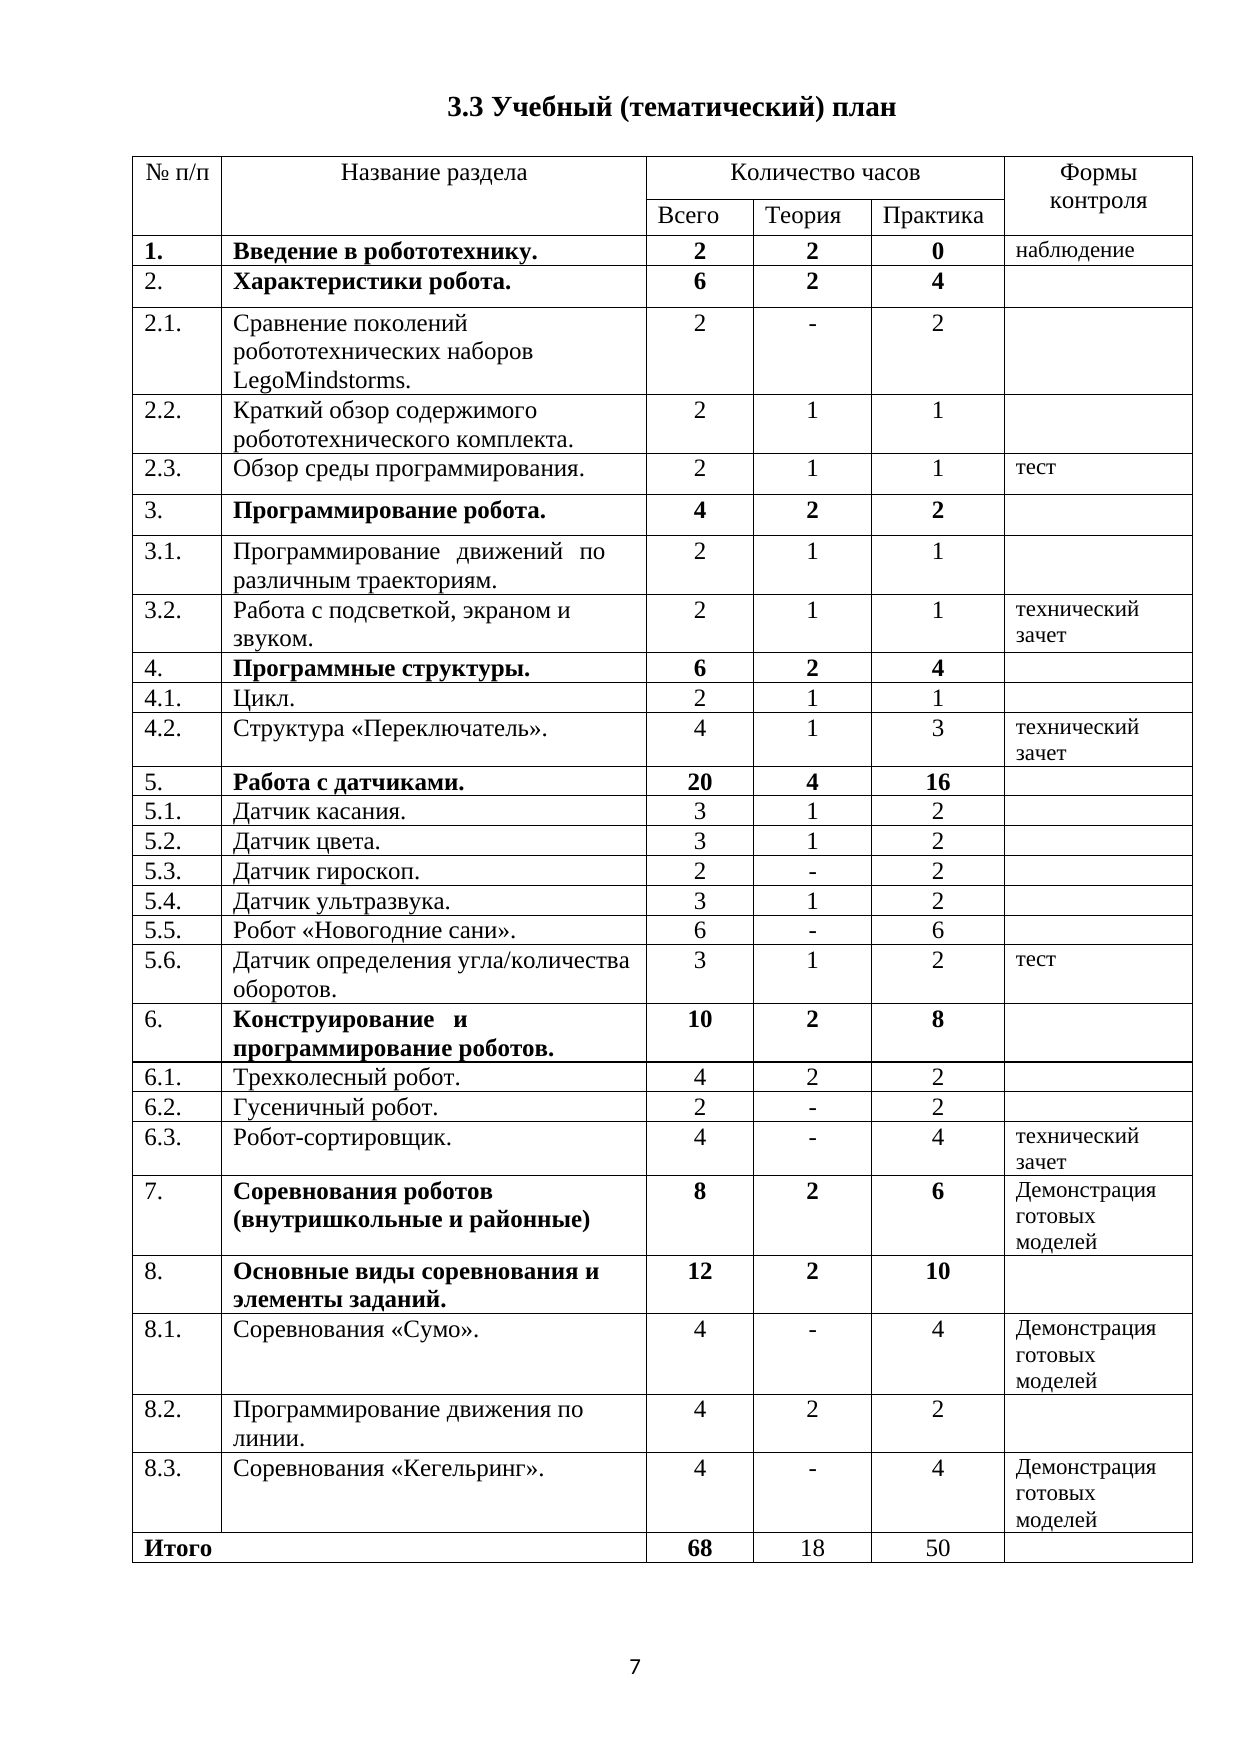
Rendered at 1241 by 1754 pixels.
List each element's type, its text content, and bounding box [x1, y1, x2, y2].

table_cell 5.4. [133, 886, 221, 914]
table_cell Соревнования «Кегельринг». [222, 1453, 646, 1532]
table_cell 0 [872, 236, 1004, 265]
table_header Формы контроля [1005, 157, 1192, 235]
table_cell 2 [647, 454, 753, 494]
table_cell 2 [872, 1063, 1004, 1091]
table_cell 3 [647, 886, 753, 914]
table_cell 4 [872, 266, 1004, 307]
table_cell 1 [754, 536, 871, 594]
table_cell 6 [647, 653, 753, 682]
table_cell [1005, 683, 1192, 712]
table_cell 18 [754, 1533, 871, 1562]
table_cell Соревнования «Сумо». [222, 1314, 646, 1393]
table_cell 2 [872, 308, 1004, 394]
table_cell - [754, 308, 871, 394]
table_cell 2.1. [133, 308, 221, 394]
table_cell 4 [872, 1453, 1004, 1532]
table_cell 8.3. [133, 1453, 221, 1532]
table_cell 2 [754, 1395, 871, 1452]
table_cell Робот «Новогодние сани». [222, 916, 646, 944]
table_cell 2 [872, 1092, 1004, 1121]
table_cell 2 [754, 653, 871, 682]
table_cell Основные виды соревнования и элементы заданий. [222, 1256, 646, 1313]
table_cell 4 [647, 1122, 753, 1175]
table_cell 2 [754, 236, 871, 265]
table_cell - [754, 1122, 871, 1175]
table_cell 2 [872, 886, 1004, 914]
table_cell Программирование движения по линии. [222, 1395, 646, 1452]
table_cell 1 [754, 454, 871, 494]
table_cell [1005, 308, 1192, 394]
table_cell 4 [647, 1453, 753, 1532]
table_cell 1 [872, 595, 1004, 652]
table_cell Робот-сортировщик. [222, 1122, 646, 1175]
table_cell 6 [647, 916, 753, 944]
table_cell 5.6. [133, 945, 221, 1003]
table_cell 6.1. [133, 1063, 221, 1091]
table_cell - [754, 856, 871, 885]
table_cell - [754, 1092, 871, 1121]
table_cell 4.2. [133, 713, 221, 766]
table_cell 3 [872, 713, 1004, 766]
table_cell Итого [133, 1533, 646, 1562]
table_cell Конструирование и программирование роботов. [222, 1004, 646, 1061]
table_cell Обзор среды программирования. [222, 454, 646, 494]
table_cell 2 [647, 1092, 753, 1121]
table_cell 8 [647, 1176, 753, 1255]
table_cell 12 [647, 1256, 753, 1313]
table_cell 8.2. [133, 1395, 221, 1452]
table_cell технический зачет [1005, 1122, 1192, 1175]
table_cell [1005, 653, 1192, 682]
table_cell 68 [647, 1533, 753, 1562]
table_cell 2 [647, 236, 753, 265]
table_cell [1005, 1395, 1192, 1452]
table_cell 1 [754, 595, 871, 652]
table_cell Программные структуры. [222, 653, 646, 682]
table_cell 2 [647, 536, 753, 594]
table_cell 2 [647, 856, 753, 885]
table_cell 5.3. [133, 856, 221, 885]
table_cell 6 [647, 266, 753, 307]
table_cell Гусеничный робот. [222, 1092, 646, 1121]
table_cell Всего [647, 200, 753, 235]
table_cell 1 [754, 886, 871, 914]
table_cell 1 [754, 796, 871, 825]
table_cell Датчик касания. [222, 796, 646, 825]
table_cell 6.3. [133, 1122, 221, 1175]
table_cell 16 [872, 767, 1004, 795]
table_header Название раздела [222, 157, 646, 235]
table_cell [1005, 395, 1192, 452]
table_cell 1 [754, 826, 871, 855]
table_cell Датчик цвета. [222, 826, 646, 855]
table_cell 5.1. [133, 796, 221, 825]
table_cell Структура «Переключатель». [222, 713, 646, 766]
table_cell Датчик ультразвука. [222, 886, 646, 914]
table_cell 8. [133, 1256, 221, 1313]
table_cell 4 [647, 1395, 753, 1452]
table_cell 6.2. [133, 1092, 221, 1121]
table_cell 1 [872, 454, 1004, 494]
table_cell 2 [754, 495, 871, 535]
table_cell 2 [647, 395, 753, 452]
table_cell 2 [754, 1176, 871, 1255]
table_cell 3. [133, 495, 221, 535]
table_cell 2 [872, 495, 1004, 535]
table_cell 4 [754, 767, 871, 795]
table_cell технический зачет [1005, 595, 1192, 652]
table_cell Введение в робототехнику. [222, 236, 646, 265]
table_cell [1005, 1256, 1192, 1313]
table_cell 4 [647, 1063, 753, 1091]
table_header Количество часов [647, 157, 1004, 199]
table_cell 1 [872, 683, 1004, 712]
table_cell Работа с датчиками. [222, 767, 646, 795]
table_cell 2 [647, 308, 753, 394]
table_cell [1005, 886, 1192, 914]
table_cell 2.2. [133, 395, 221, 452]
table_cell [1005, 266, 1192, 307]
table_cell 4 [872, 1314, 1004, 1393]
table_cell [1005, 1004, 1192, 1061]
table_cell 4. [133, 653, 221, 682]
table_cell 20 [647, 767, 753, 795]
table_cell 2 [754, 1256, 871, 1313]
table_cell 3 [647, 945, 753, 1003]
table_cell 1. [133, 236, 221, 265]
table_cell 5. [133, 767, 221, 795]
text 3.3 Учебный (тематический) план [133, 89, 1137, 122]
table_cell Практика [872, 200, 1004, 235]
table_cell 4 [872, 653, 1004, 682]
table_cell 1 [754, 713, 871, 766]
table_cell 4 [647, 713, 753, 766]
table_cell 2 [647, 683, 753, 712]
table_cell тест [1005, 945, 1192, 1003]
table_cell 2 [872, 1395, 1004, 1452]
table_cell 2 [872, 826, 1004, 855]
table_cell Демонстрация готовых моделей [1005, 1453, 1192, 1532]
table_cell Краткий обзор содержимого робототехнического комплекта. [222, 395, 646, 452]
table_cell Датчик определения угла/количества оборотов. [222, 945, 646, 1003]
table_cell технический зачет [1005, 713, 1192, 766]
table_cell 4 [872, 1122, 1004, 1175]
table_cell 10 [647, 1004, 753, 1061]
table_cell 2 [754, 1063, 871, 1091]
table_cell 50 [872, 1533, 1004, 1562]
table_cell 1 [754, 395, 871, 452]
table_cell 2. [133, 266, 221, 307]
table_cell 3 [647, 826, 753, 855]
table_cell Датчик гироскоп. [222, 856, 646, 885]
table_cell тест [1005, 454, 1192, 494]
table_header № п/п [133, 157, 221, 235]
table_cell [1005, 495, 1192, 535]
table_cell Трехколесный робот. [222, 1063, 646, 1091]
table_cell 4.1. [133, 683, 221, 712]
table_cell 1 [872, 536, 1004, 594]
table_cell Теория [754, 200, 871, 235]
table_cell [1005, 1533, 1192, 1562]
table_cell Соревнования роботов (внутришкольные и районные) [222, 1176, 646, 1255]
table_cell [1005, 767, 1192, 795]
table_cell - [754, 1314, 871, 1393]
table_cell Цикл. [222, 683, 646, 712]
table_cell [1005, 536, 1192, 594]
table_cell 6 [872, 1176, 1004, 1255]
table_cell 7. [133, 1176, 221, 1255]
table_cell [1005, 1063, 1192, 1091]
table_cell 2 [647, 595, 753, 652]
table_cell 2 [872, 796, 1004, 825]
table_cell Сравнение поколений робототехнических наборов LegoMindstorms. [222, 308, 646, 394]
table_cell 4 [647, 495, 753, 535]
table_cell Характеристики робота. [222, 266, 646, 307]
table_cell - [754, 916, 871, 944]
table_cell 2.3. [133, 454, 221, 494]
table_cell 8 [872, 1004, 1004, 1061]
table_cell наблюдение [1005, 236, 1192, 265]
table_cell 1 [754, 683, 871, 712]
table_cell [1005, 826, 1192, 855]
table_cell [1005, 856, 1192, 885]
table_cell 3.1. [133, 536, 221, 594]
table_cell 2 [754, 266, 871, 307]
table_cell [1005, 1092, 1192, 1121]
table_cell [1005, 916, 1192, 944]
table_cell 6. [133, 1004, 221, 1061]
table_cell [1005, 796, 1192, 825]
table_cell 2 [872, 856, 1004, 885]
table_cell - [754, 1453, 871, 1532]
table_cell 1 [754, 945, 871, 1003]
table_cell 5.2. [133, 826, 221, 855]
table_cell 5.5. [133, 916, 221, 944]
table_cell 4 [647, 1314, 753, 1393]
table_cell Демонстрация готовых моделей [1005, 1176, 1192, 1255]
table_cell 3.2. [133, 595, 221, 652]
table_cell 1 [872, 395, 1004, 452]
table_cell 3 [647, 796, 753, 825]
table_cell Программирование движений по различным траекториям. [222, 536, 646, 594]
table_cell Работа с подсветкой, экраном и звуком. [222, 595, 646, 652]
table_cell Программирование робота. [222, 495, 646, 535]
table_cell 10 [872, 1256, 1004, 1313]
table_cell 2 [872, 945, 1004, 1003]
table_cell 8.1. [133, 1314, 221, 1393]
table_cell Демонстрация готовых моделей [1005, 1314, 1192, 1393]
table_cell 2 [754, 1004, 871, 1061]
table_cell 6 [872, 916, 1004, 944]
